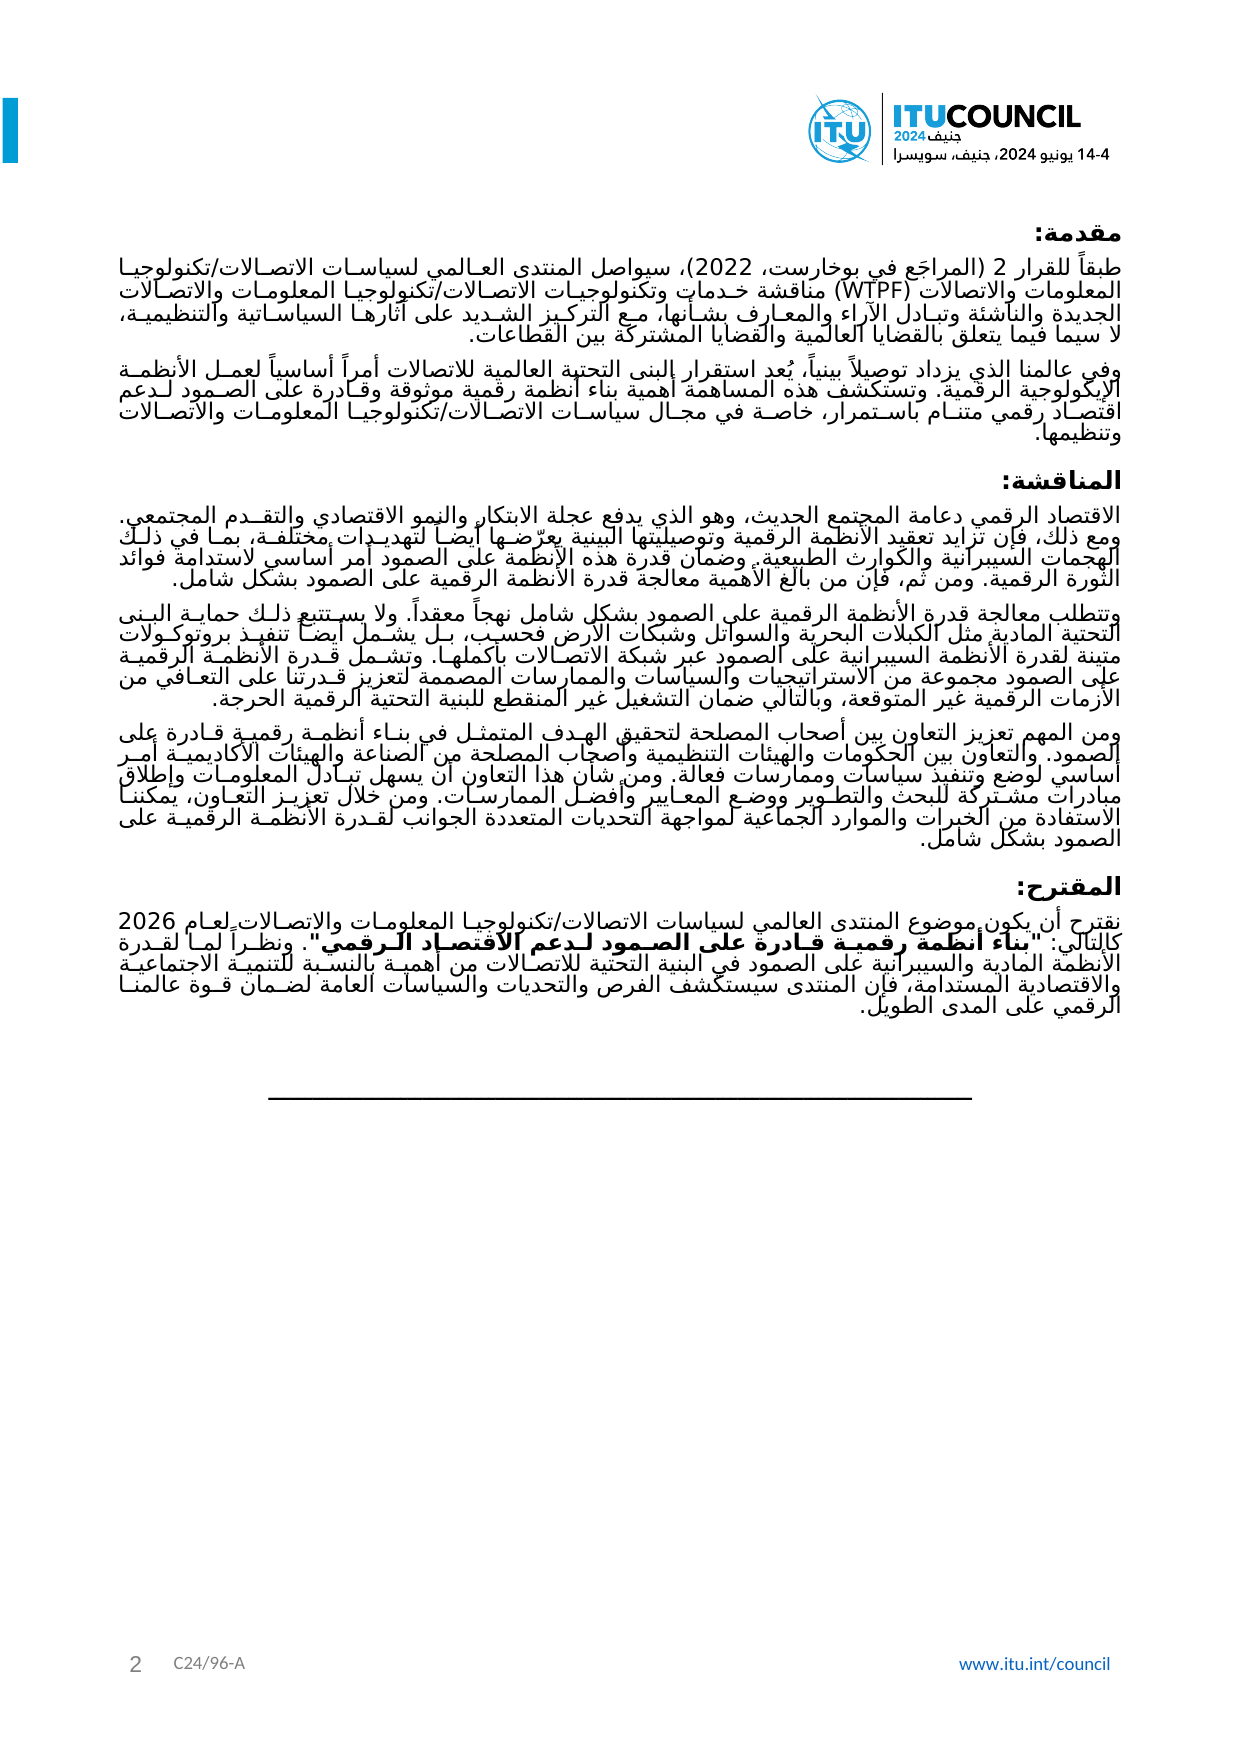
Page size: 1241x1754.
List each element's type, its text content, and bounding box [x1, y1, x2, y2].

subtitle مقدمة: [118, 222, 1122, 246]
text ومن المهم تعزيز التعاون بين أصحاب المصلحة لتحقيق الهدف المتمثل في بناء أنظمة رقمية قادرة على الصمود. والتعاون بين الحكومات والهيئات التنظيمية وأصحاب المصلحة من الصناعة والهيئات الأكاديمية أمر أساسي لوضع وتنفيذ سياسات وممارسات فعالة. ومن شأن هذا التعاون أن يسهل تبادل المعلومات وإطلاق مبادرات مشتركة للبحث والتطوير ووضع المعايير وأفضل الممارسات. ومن خلال تعزيز التعاون، يمكننا الاستفادة من الخبرات والموارد الجماعية لمواجهة التحديات المتعددة الجوانب لقدرة الأنظمة الرقمية على الصمود بشكل شامل. [118, 724, 1122, 852]
subtitle المقترح: [118, 877, 1107, 900]
subtitle المقترح: [1051, 877, 1122, 900]
text ــــــــــــــــــــــــــــــــــــــــــــــــــــــــــــــــــــــــــــــــــــــــــــــــ [118, 1082, 1122, 1105]
text الاقتصاد الرقمي دعامة المجتمع الحديث، وهو الذي يدفع عجلة الابتكار والنمو الاقتصادي والتقدم المجتمعي. ومع ذلك، فإن تزايد تعقيد الأنظمة الرقمية وتوصيليتها البينية يعرّضها أيضاً لتهديدات مختلفة، بما في ذلك الهجمات السيبرانية والكوارث الطبيعية. وضمان قدرة هذه الأنظمة على الصمود أمر أساسي لاستدامة فوائد الثورة الرقمية. ومن ثم، فإن من بالغ الأهمية معالجة قدرة الأنظمة الرقمية على الصمود بشكل شامل. [118, 507, 1122, 592]
subtitle المناقشة: [118, 471, 1122, 494]
text نقترح أن يكون موضوع المنتدى العالمي لسياسات الاتصالات/تكنولوجيا المعلومات والاتصالات لعام 2026 كالتالي: "بناء أنظمة رقمية قادرة على الصمود لدعم الاقتصاد الرقمي". ونظراً لما لقدرة الأنظمة المادية والسيبرانية على الصمود في البنية التحتية للاتصالات من أهمية بالنسبة للتنمية الاجتماعية والاقتصادية المستدامة، فإن المنتدى سيستكشف الفرص والتحديات والسياسات العامة لضمان قوة عالمنا الرقمي على المدى الطويل. [118, 913, 1122, 1019]
text وتتطلب معالجة قدرة الأنظمة الرقمية على الصمود بشكل شامل نهجاً معقداً. ولا يستتبع ذلك حماية البنى التحتية المادية مثل الكبلات البحرية والسواتل وشبكات الأرض فحسب، بل يشمل أيضاً تنفيذ بروتوكولات متينة لقدرة الأنظمة السيبرانية على الصمود عبر شبكة الاتصالات بأكملها. وتشمل قدرة الأنظمة الرقمية على الصمود مجموعة من الاستراتيجيات والسياسات والممارسات المصممة لتعزيز قدرتنا على التعافي من الأزمات الرقمية غير المتوقعة، وبالتالي ضمان التشغيل غير المنقطع للبنية التحتية الرقمية الحرجة. [118, 605, 1122, 711]
picture [801, 86, 1122, 173]
text طبقاً للقرار 2 (المراجَع في بوخارست، 2022)، سيواصل المنتدى العالمي لسياسات الاتصالات/تكنولوجيا المعلومات والاتصالات (WTPF) مناقشة خدمات وتكنولوجيات الاتصالات/تكنولوجيا المعلومات والاتصالات الجديدة والناشئة وتبادل الآراء والمعارف بشأنها، مع التركيز الشديد على آثارها السياساتية والتنظيمية، لا سيما فيما يتعلق بالقضايا العالمية والقضايا المشتركة بين القطاعات. [118, 258, 1122, 348]
text وفي عالمنا الذي يزداد توصيلاً بينياً، يُعد استقرار البنى التحتية العالمية للاتصالات أمراً أساسياً لعمل الأنظمة الإيكولوجية الرقمية. وتستكشف هذه المساهمة أهمية بناء أنظمة رقمية موثوقة وقادرة على الصمود لدعم اقتصاد رقمي متنام باستمرار، خاصة في مجال سياسات الاتصالات/تكنولوجيا المعلومات والاتصالات وتنظيمها. [118, 361, 1122, 446]
